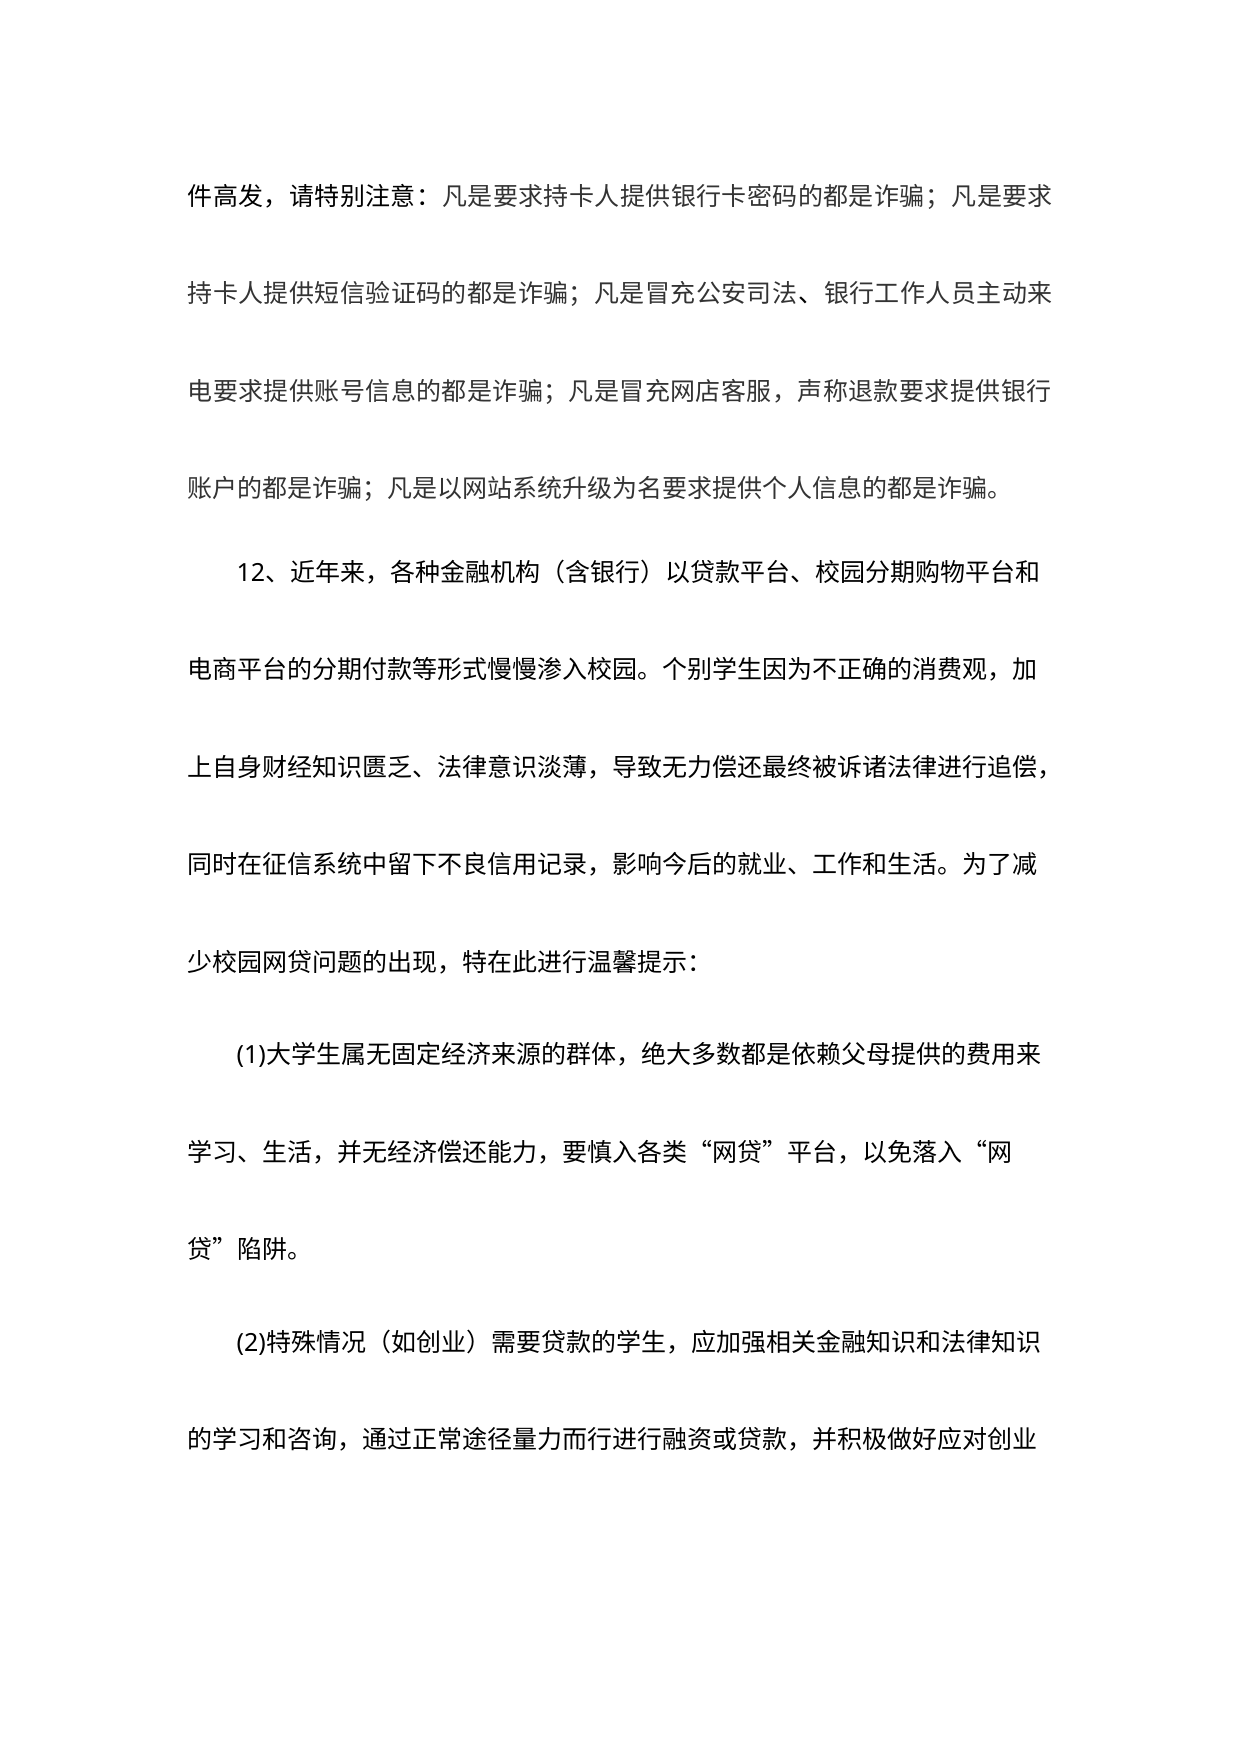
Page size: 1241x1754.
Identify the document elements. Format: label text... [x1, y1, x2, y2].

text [187, 162, 1053, 519]
text (1)大学生属无固定经济来源的群体，绝大多数都是依赖父母提供的费用来学习、生活，并无经济偿还能力，要慎入各类“网贷”平台，以免落入“网贷”陷阱。 [187, 1020, 1053, 1280]
text 12、近年来，各种金融机构（含银行）以贷款平台、校园分期购物平台和电商平台的分期付款等形式慢慢渗入校园。个别学生因为不正确的消费观，加上自身财经知识匮乏、法律意识淡薄，导致无力偿还最终被诉诸法律进行追偿，同时在征信系统中留下不良信用记录，影响今后的就业、工作和生活。为了减少校园网贷问题的出现，特在此进行温馨提示： [187, 538, 1053, 993]
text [187, 1308, 1053, 1470]
